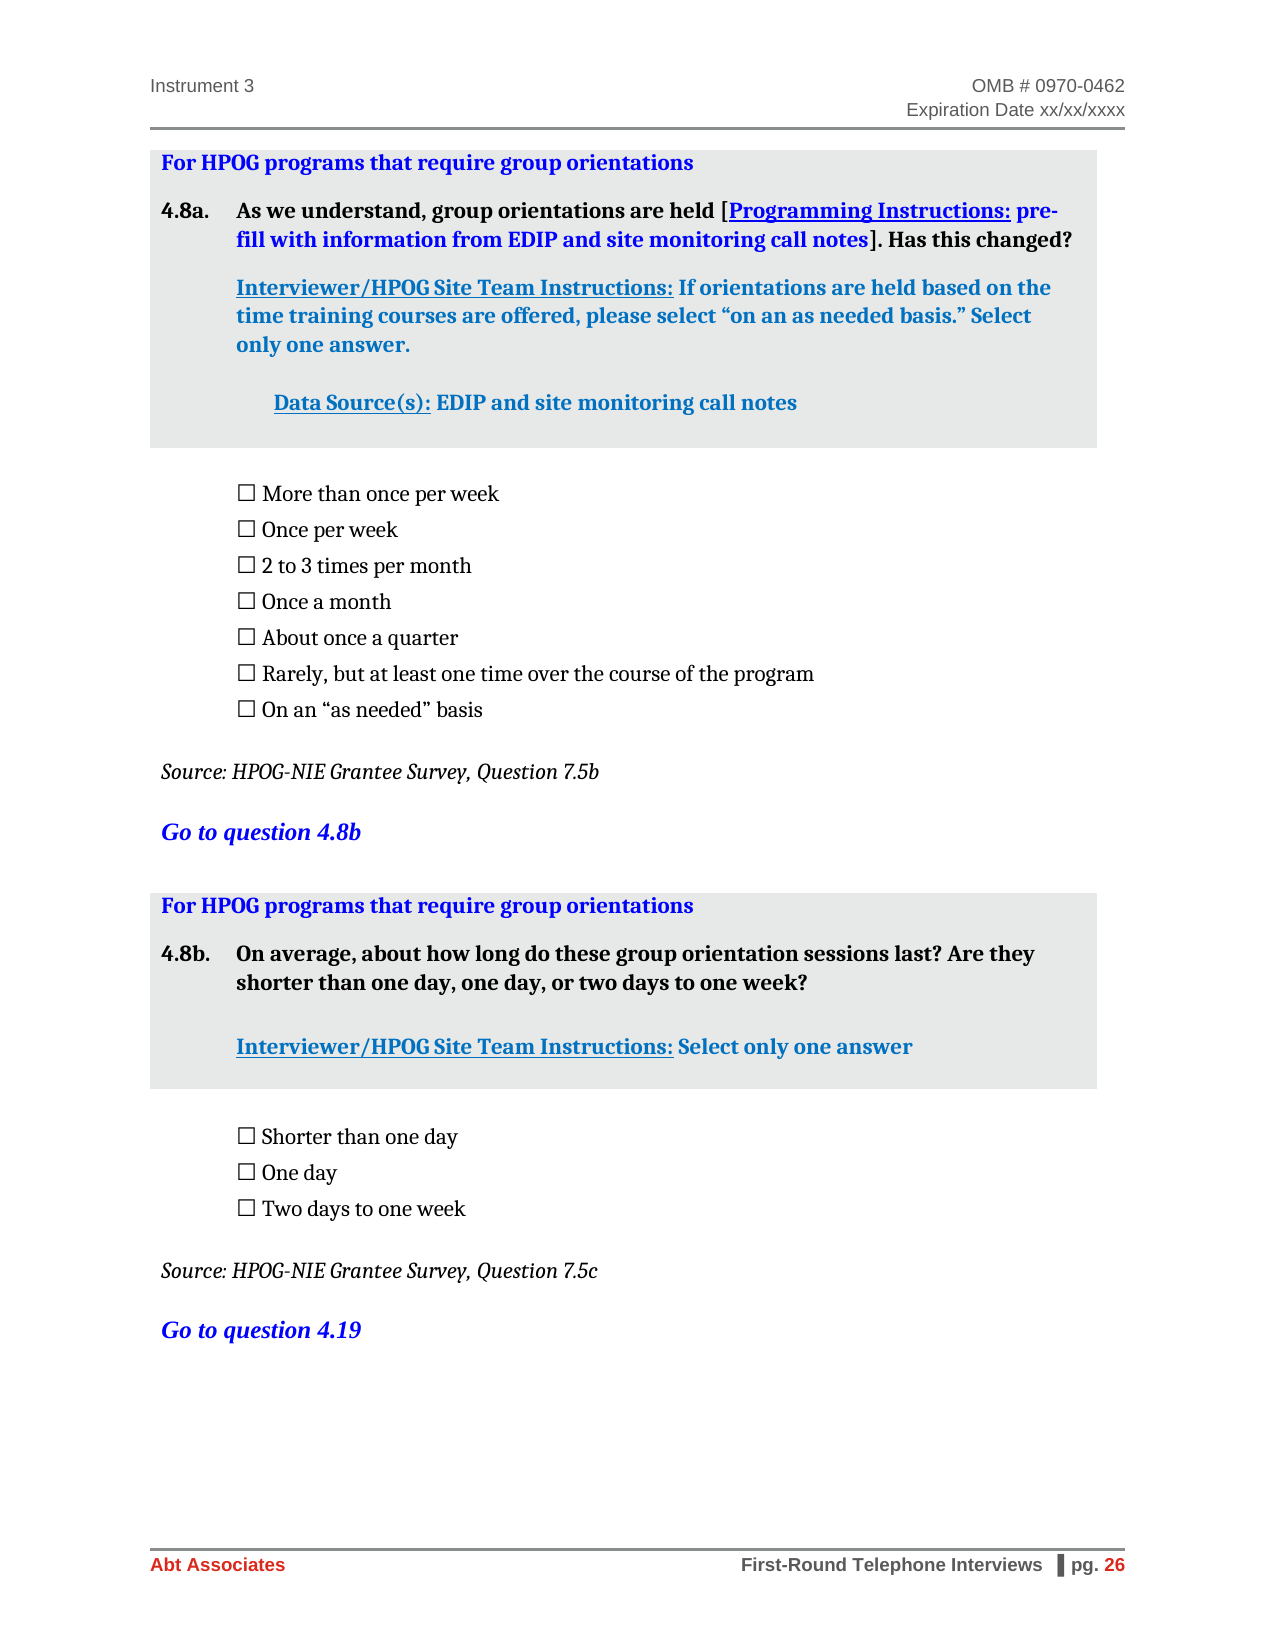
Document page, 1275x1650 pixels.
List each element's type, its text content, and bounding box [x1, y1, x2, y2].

table_cell For HPOG programs that require group orientations 4.8a. As we understand, group orientations are held [Programming Instructions: pre-fill with information from EDIP and site monitoring call notes]. Has this changed? Interviewer/HPOG Site Team Instructions: If orientations are held based on the time training courses are offered, please select “on an as needed basis.” Select only one answer. Data Source(s): EDIP and site monitoring call notes [150, 150, 1097, 448]
table_cell Go to question 4.8b [150, 817, 1097, 867]
table_cell Go to question 4.19 [150, 1315, 1097, 1366]
table_cell Shorter than one day One day Two days to one week Source: HPOG-NIE Grantee Survey, Question 7.5c [150, 1089, 1097, 1315]
table_header For HPOG programs that require group orientations 4.8b. On average, about how long do these group orientation sessions last? Are they shorter than one day, one day, or two days to one week? Interviewer/HPOG Site Team Instructions: Select only one answer [150, 893, 1097, 1089]
table_cell More than once per week Once per week 2 to 3 times per month Once a month About once a quarter Rarely, but at least one time over the course of the program On an “as needed” basis Source: HPOG-NIE Grantee Survey, Question 7.5b [150, 448, 1097, 817]
